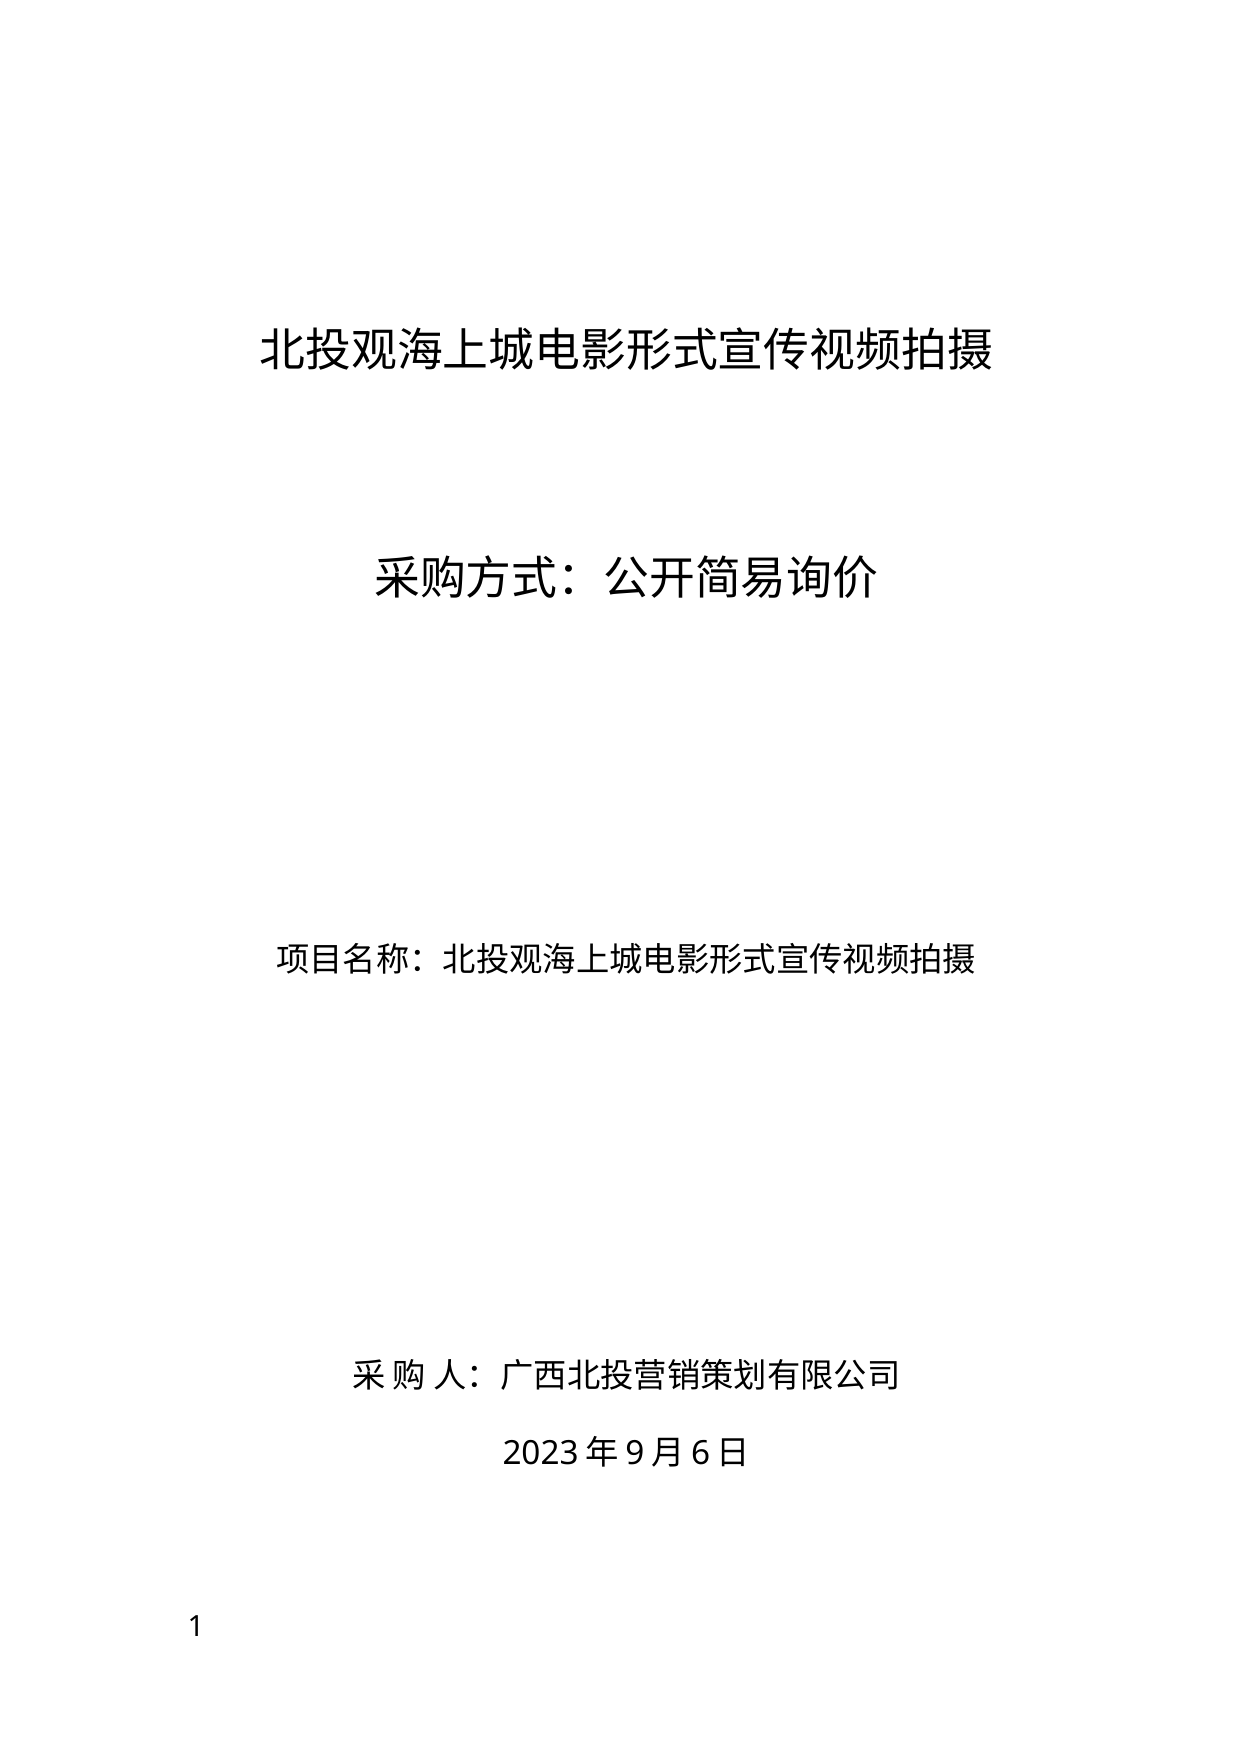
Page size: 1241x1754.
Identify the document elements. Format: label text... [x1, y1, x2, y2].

subtitle 2023年9月6日 [165, 1418, 1087, 1483]
text 采购方式：公开简易询价 [165, 525, 1087, 623]
text 采 购 人：广西北投营销策划有限公司 [165, 1340, 1087, 1405]
text 项目名称：北投观海上城电影形式宣传视频拍摄 [165, 924, 1087, 989]
text 北投观海上城电影形式宣传视频拍摄 [165, 298, 1087, 395]
